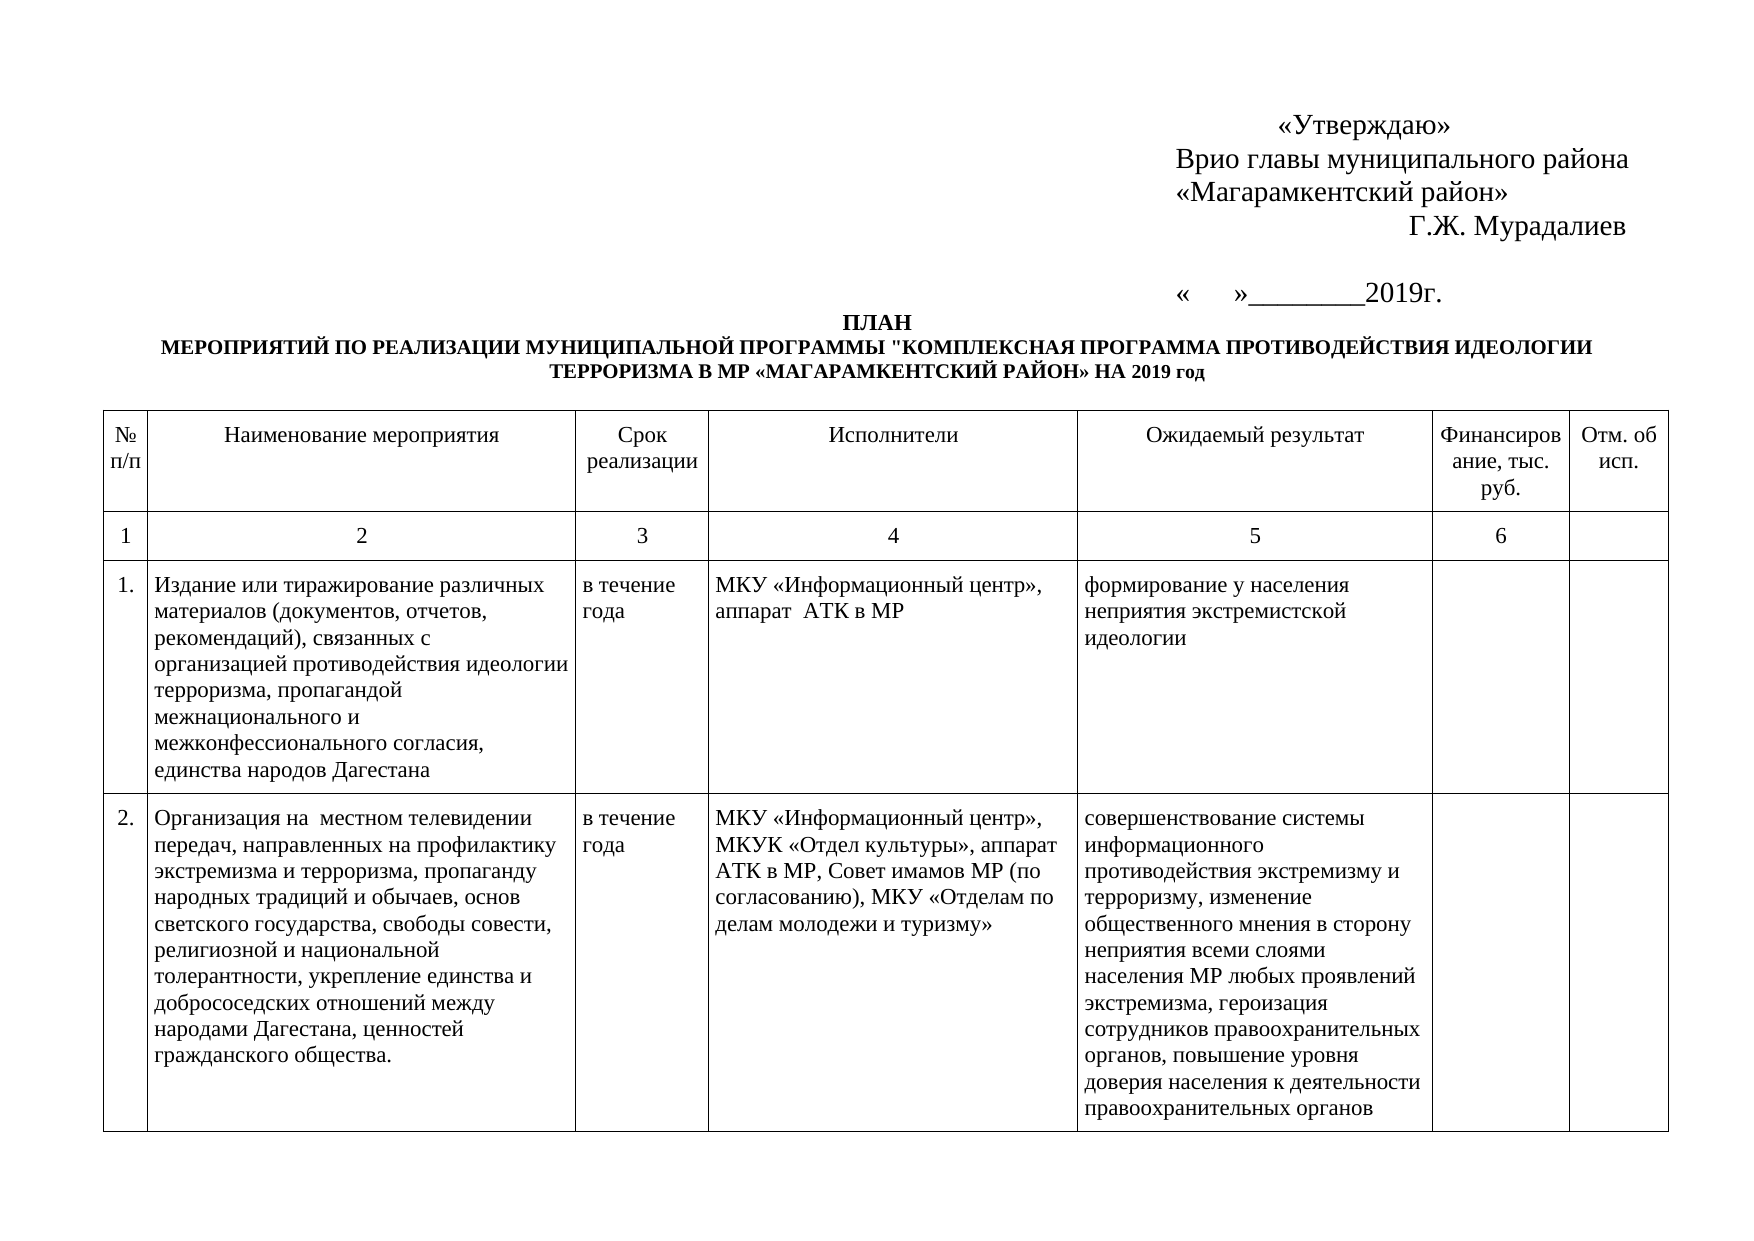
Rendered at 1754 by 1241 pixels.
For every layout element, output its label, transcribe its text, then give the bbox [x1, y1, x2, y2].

text ПЛАН [118, 309, 1636, 335]
table_cell [1433, 794, 1569, 1131]
table_cell в течение года [576, 794, 708, 1131]
table_cell 4 [709, 512, 1077, 559]
table_cell [1570, 561, 1668, 793]
table_cell совершенствование системы информационного противодействия экстремизму и терроризму, изменение общественного мнения в сторону неприятия всеми слоями населения МР любых проявлений экстремизма, героизация сотрудников правоохранительных органов, повышение уровня доверия населения к деятельности правоохранительных органов [1078, 794, 1432, 1131]
table_header Наименование мероприятия [148, 411, 575, 511]
table_header № п/п [104, 411, 147, 511]
text «Утверждаю» [118, 107, 1636, 141]
table_cell 2 [148, 512, 575, 559]
table_cell формирование у населения неприятия экстремистской идеологии [1078, 561, 1432, 793]
text ТЕРРОРИЗМА В МР «МАГАРАМКЕНТСКИЙ РАЙОН» НА 2019 год [118, 359, 1636, 383]
table_header Финансирование, тыс. руб. [1433, 411, 1569, 511]
text Г.Ж. Мурадалиев [118, 208, 1636, 242]
table_cell 6 [1433, 512, 1569, 559]
table_header Исполнители [709, 411, 1077, 511]
text МЕРОПРИЯТИЙ ПО РЕАЛИЗАЦИИ МУНИЦИПАЛЬНОЙ ПРОГРАММЫ "КОМПЛЕКСНАЯ ПРОГРАММА ПРОТИВОДЕЙСТВИЯ ИДЕОЛОГИИ [118, 335, 1636, 359]
text Врио главы муниципального района [118, 141, 1636, 174]
table_cell Издание или тиражирование различных материалов (документов, отчетов, рекомендаций), связанных с организацией противодействия идеологии терроризма, пропагандой межнационального и межконфессионального согласия, единства народов Дагестана [148, 561, 575, 793]
table_header Ожидаемый результат [1078, 411, 1432, 511]
table_cell в течение года [576, 561, 708, 793]
text « »________2019г. [118, 275, 1636, 309]
table_cell МКУ «Информационный центр», аппарат АТК в МР [709, 561, 1077, 793]
table_cell 2. [104, 794, 147, 1131]
table_cell 5 [1078, 512, 1432, 559]
table_cell [1570, 512, 1668, 559]
table_cell [1570, 794, 1668, 1131]
text «Магарамкентский район» [118, 174, 1636, 208]
table_header Срок реализации [576, 411, 708, 511]
table_cell Организация на местном телевидении передач, направленных на профилактику экстремизма и терроризма, пропаганду народных традиций и обычаев, основ светского государства, свободы совести, религиозной и национальной толерантности, укрепление единства и добрососедских отношений между народами Дагестана, ценностей гражданского общества. [148, 794, 575, 1131]
table_cell 1 [104, 512, 147, 559]
table_cell 3 [576, 512, 708, 559]
table_cell 1. [104, 561, 147, 793]
table_header Отм. об исп. [1570, 411, 1668, 511]
table_cell МКУ «Информационный центр», МКУК «Отдел культуры», аппарат АТК в МР, Совет имамов МР (по согласованию), МКУ «Отделам по делам молодежи и туризму» [709, 794, 1077, 1131]
table_cell [1433, 561, 1569, 793]
